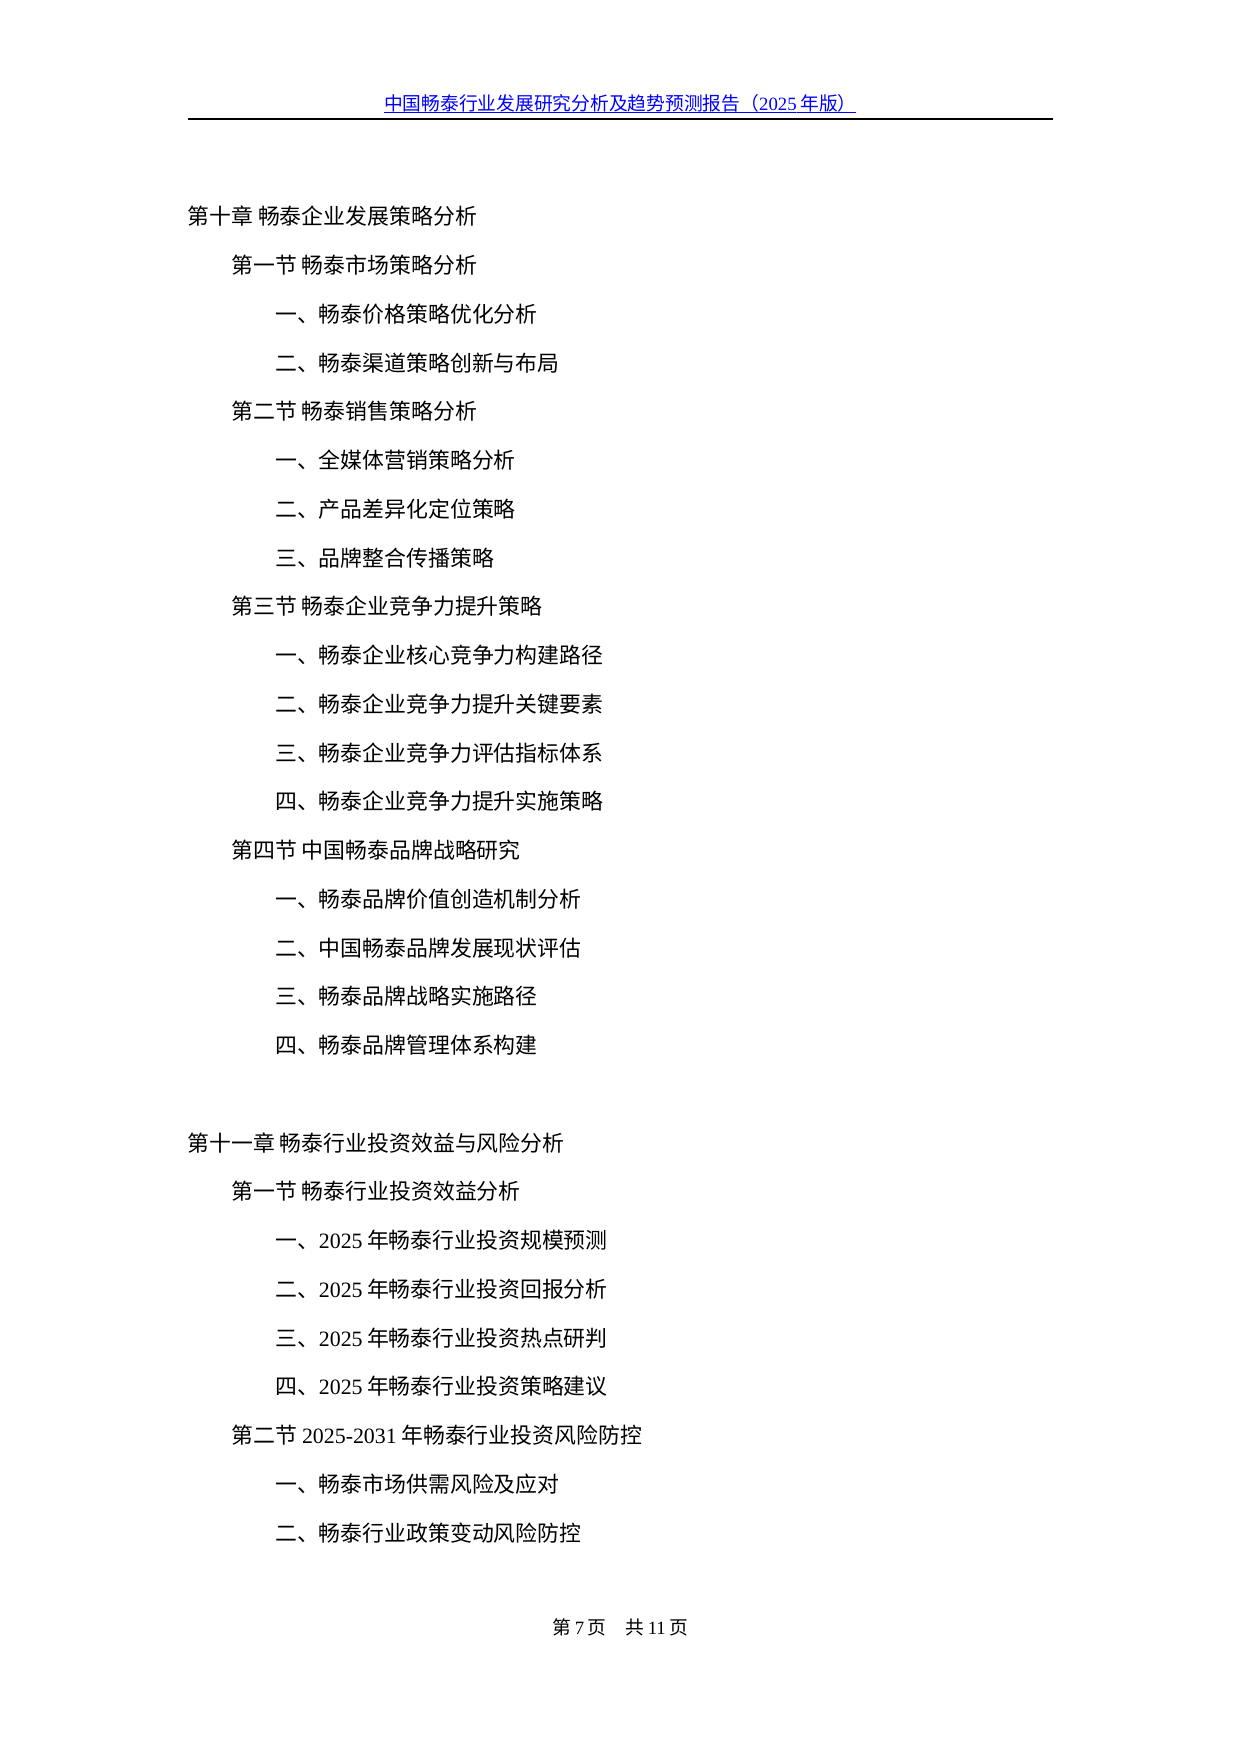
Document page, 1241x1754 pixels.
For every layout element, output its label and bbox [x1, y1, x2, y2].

text [187, 150, 1053, 1548]
